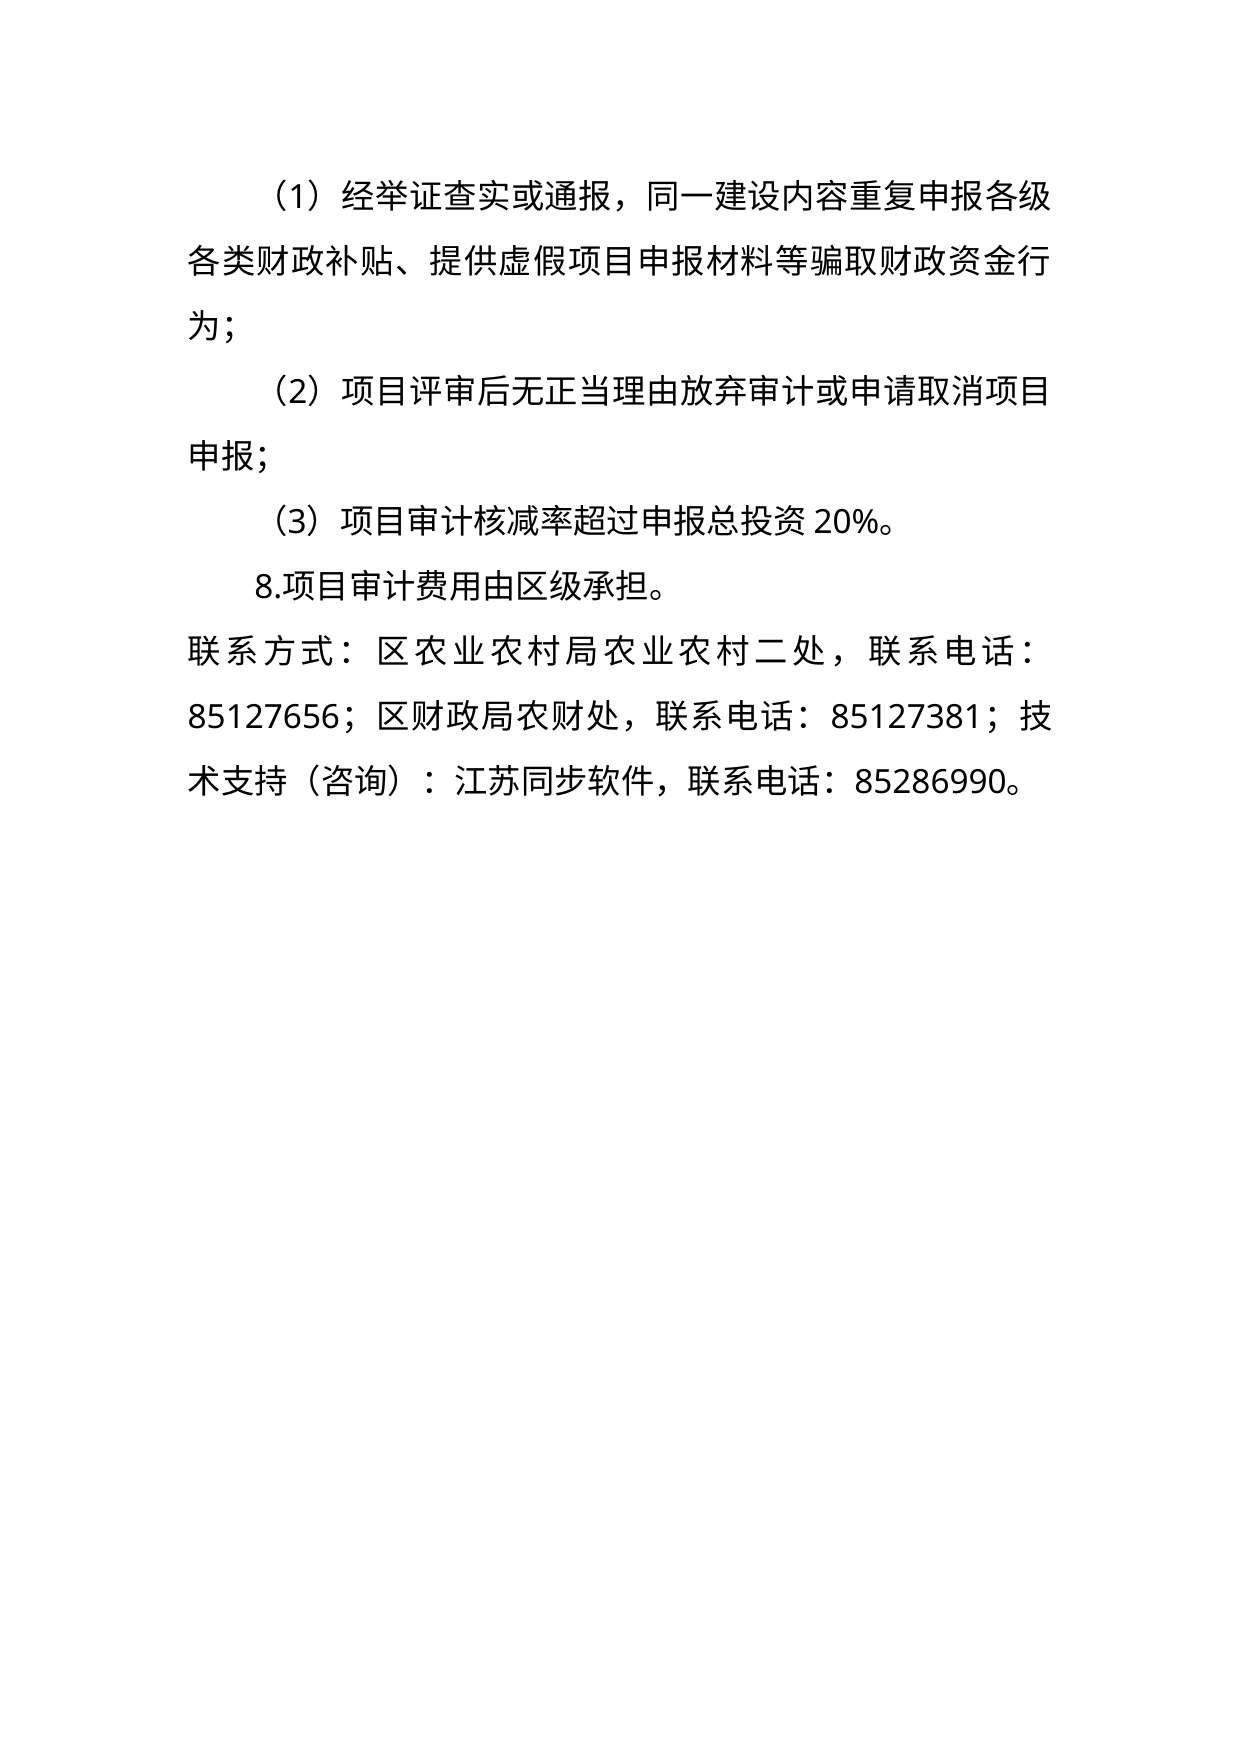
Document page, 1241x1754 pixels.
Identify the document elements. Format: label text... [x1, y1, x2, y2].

text 联系方式：区农业农村局农业农村二处，联系电话：85127656；区财政局农财处，联系电话：85127381；技术支持（咨询）：江苏同步软件，联系电话：85286990。 [187, 617, 1053, 812]
text （1）经举证查实或通报，同一建设内容重复申报各级各类财政补贴、提供虚假项目申报材料等骗取财政资金行为； [187, 162, 1053, 357]
text 8.项目审计费用由区级承担。 [187, 552, 1053, 617]
text （2）项目评审后无正当理由放弃审计或申请取消项目申报； [187, 357, 1053, 487]
text （3）项目审计核减率超过申报总投资20%。 [187, 487, 1053, 552]
